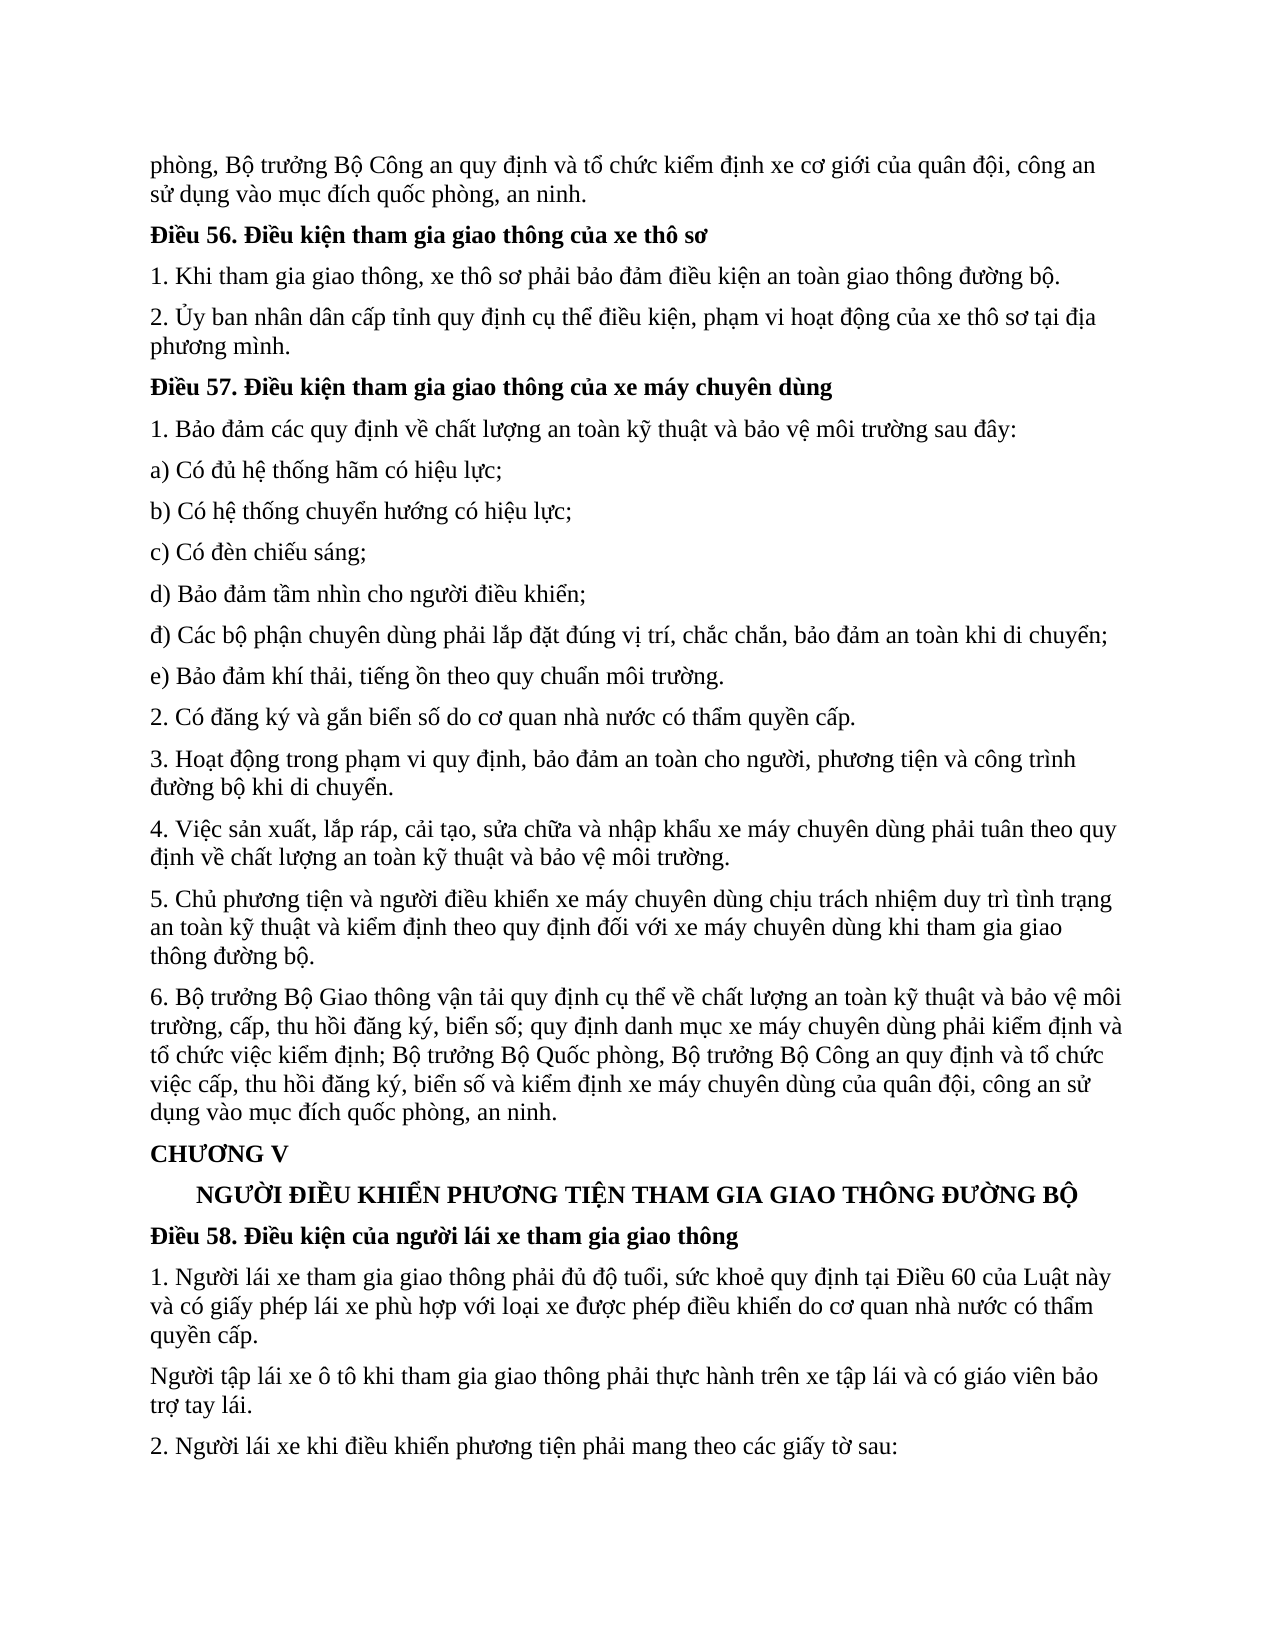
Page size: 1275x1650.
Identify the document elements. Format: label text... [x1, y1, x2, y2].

text 2. Ủy ban nhân dân cấp tỉnh quy định cụ thể điều kiện, phạm vi hoạt động của xe thô sơ tại địa phương mình. [150, 302, 1125, 360]
text 1. Khi tham gia giao thông, xe thô sơ phải bảo đảm điều kiện an toàn giao thông đường bộ. [150, 261, 1125, 290]
text Người tập lái xe ô tô khi tham gia giao thông phải thực hành trên xe tập lái và có giáo viên bảo trợ tay lái. [150, 1361, 1125, 1419]
text c) Có đèn chiếu sáng; [150, 537, 1125, 566]
text 2. Có đăng ký và gắn biển số do cơ quan nhà nước có thẩm quyền cấp. [150, 702, 1125, 731]
text 3. Hoạt động trong phạm vi quy định, bảo đảm an toàn cho người, phương tiện và công trình đường bộ khi di chuyển. [150, 744, 1125, 801]
text 2. Người lái xe khi điều khiển phương tiện phải mang theo các giấy tờ sau: [150, 1431, 1125, 1460]
text 1. Người lái xe tham gia giao thông phải đủ độ tuổi, sức khoẻ quy định tại Điều 60 của Luật này và có giấy phép lái xe phù hợp với loại xe được phép điều khiển do cơ quan nhà nước có thẩm quyền cấp. [150, 1262, 1125, 1349]
text 6. Bộ trưởng Bộ Giao thông vận tải quy định cụ thể về chất lượng an toàn kỹ thuật và bảo vệ môi trường, cấp, thu hồi đăng ký, biển số; quy định danh mục xe máy chuyên dùng phải kiểm định và tổ chức việc kiểm định; Bộ trưởng Bộ Quốc phòng, Bộ trưởng Bộ Công an quy định và tổ chức việc cấp, thu hồi đăng ký, biển số và kiểm định xe máy chuyên dùng của quân đội, công an sử dụng vào mục đích quốc phòng, an ninh. [150, 982, 1125, 1126]
text NGƯỜI ĐIỀU KHIỂN PHƯƠNG TIỆN THAM GIA GIAO THÔNG ĐƯỜNG BỘ [150, 1180, 1125, 1209]
text 1. Bảo đảm các quy định về chất lượng an toàn kỹ thuật và bảo vệ môi trường sau đây: [150, 414, 1125, 442]
text Điều 56. Điều kiện tham gia giao thông của xe thô sơ [150, 220, 1125, 249]
text e) Bảo đảm khí thải, tiếng ồn theo quy chuẩn môi trường. [150, 661, 1125, 690]
text đ) Các bộ phận chuyên dùng phải lắp đặt đúng vị trí, chắc chắn, bảo đảm an toàn khi di chuyển; [150, 620, 1125, 649]
text a) Có đủ hệ thống hãm có hiệu lực; [150, 455, 1125, 484]
text 4. Việc sản xuất, lắp ráp, cải tạo, sửa chữa và nhập khẩu xe máy chuyên dùng phải tuân theo quy định về chất lượng an toàn kỹ thuật và bảo vệ môi trường. [150, 814, 1125, 871]
text Điều 58. Điều kiện của người lái xe tham gia giao thông [150, 1221, 1125, 1250]
text CHƯƠNG V [150, 1139, 1125, 1167]
text Điều 57. Điều kiện tham gia giao thông của xe máy chuyên dùng [150, 372, 1125, 401]
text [150, 150, 1125, 207]
text 5. Chủ phương tiện và người điều khiển xe máy chuyên dùng chịu trách nhiệm duy trì tình trạng an toàn kỹ thuật và kiểm định theo quy định đối với xe máy chuyên dùng khi tham gia giao thông đường bộ. [150, 884, 1125, 970]
text d) Bảo đảm tầm nhìn cho người điều khiển; [150, 579, 1125, 607]
text b) Có hệ thống chuyển hướng có hiệu lực; [150, 496, 1125, 525]
